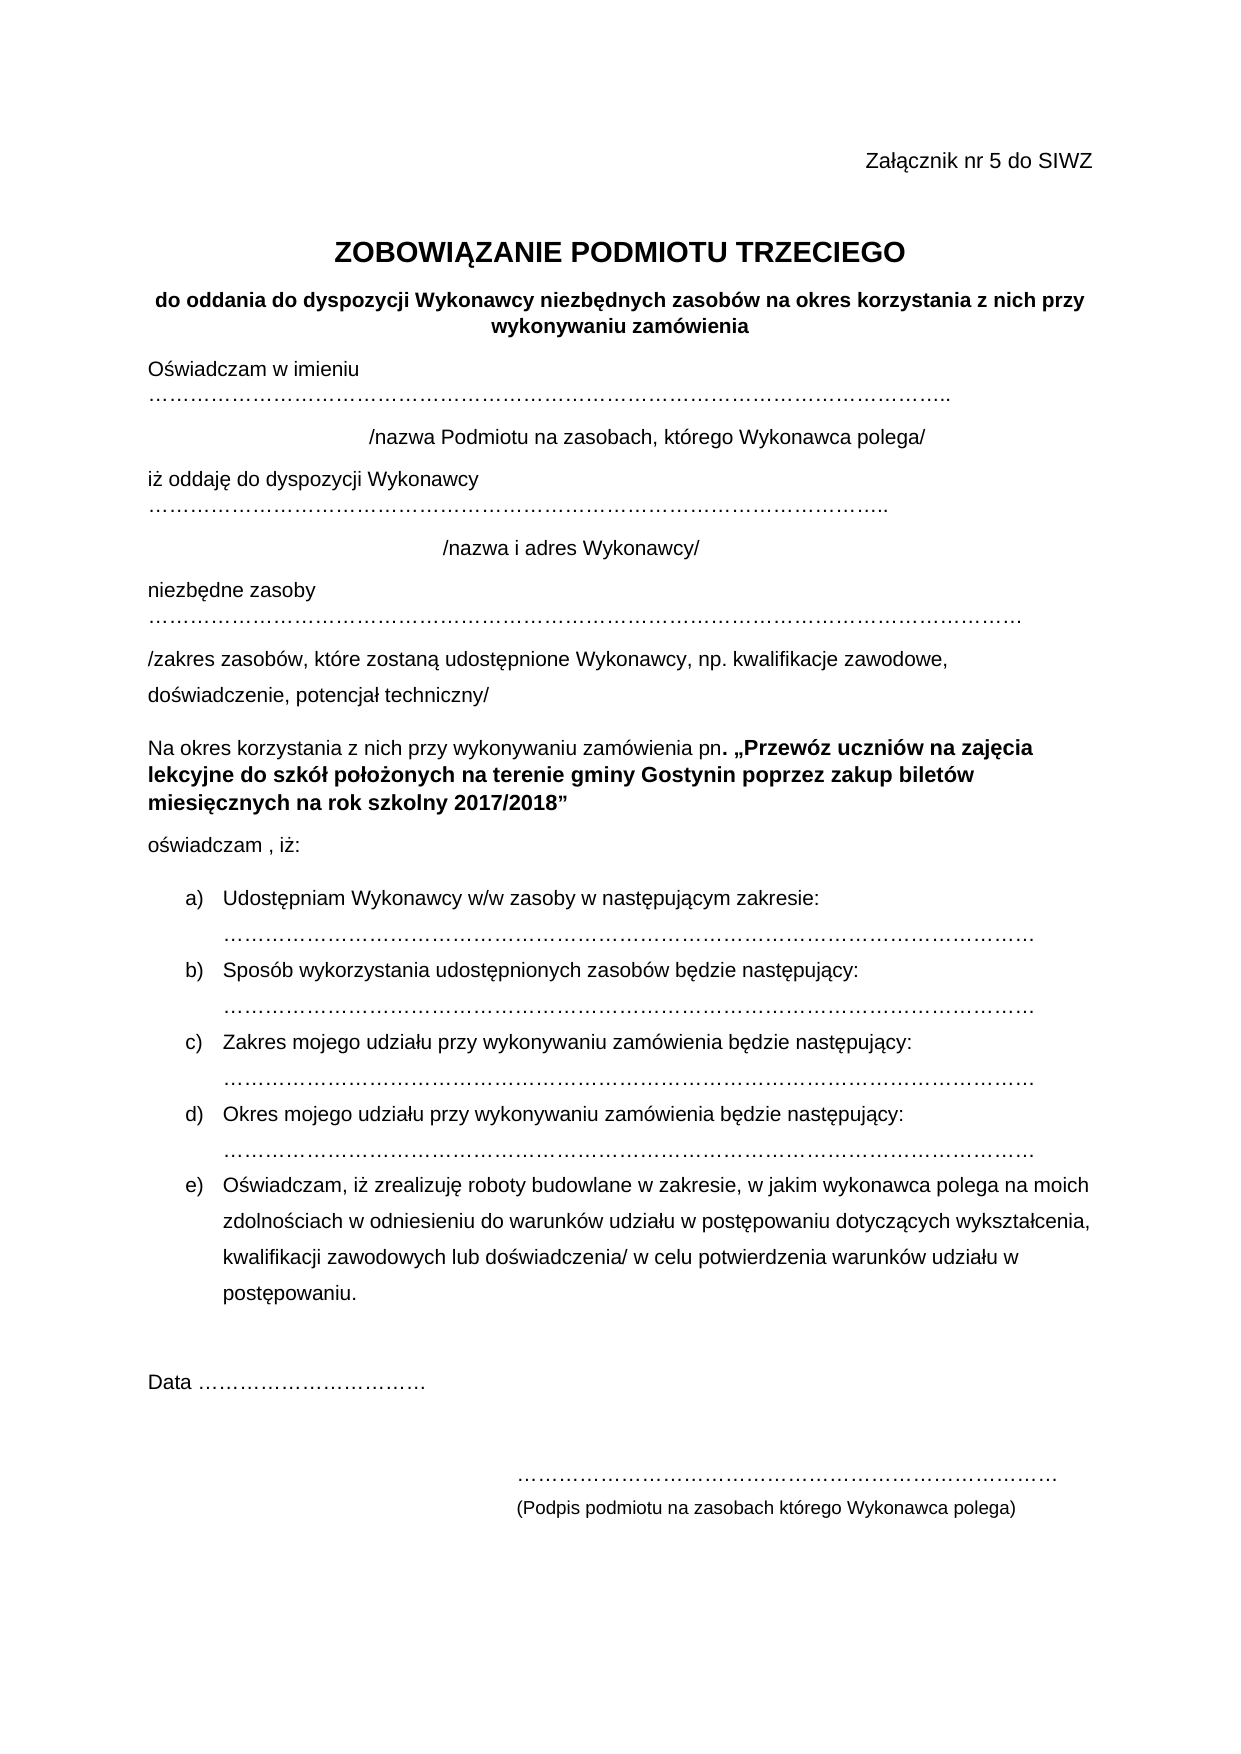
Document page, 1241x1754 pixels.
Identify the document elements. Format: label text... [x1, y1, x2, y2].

list Sposób wykorzystania udostępnionych zasobów będzie następujący: [185, 958, 1093, 982]
text /nazwa i adres Wykonawcy/ [148, 536, 1093, 559]
text oświadczam , iż: [148, 833, 1093, 857]
list Oświadczam, iż zrealizuję roboty budowlane w zakresie, w jakim wykonawca polega na moich zdolnościach w odniesieniu do warunków udziału w postępowaniu dotyczących wykształcenia, kwalifikacji zawodowych lub doświadczenia/ w celu potwierdzenia warunków udziału w postępowaniu. [185, 1173, 1093, 1305]
list ……………………………………………………………………………………………………… [223, 1137, 1093, 1161]
list ……………………………………………………………………………………………………… [223, 994, 1093, 1018]
text /zakres zasobów, które zostaną udostępnione Wykonawcy, np. kwalifikacje zawodowe, doświadczenie, potencjał techniczny/ [148, 646, 1093, 706]
text Na okres korzystania z nich przy wykonywaniu zamówienia pn. „Przewóz uczniów na zajęcia lekcyjne do szkół położonych na terenie gminy Gostynin poprzez zakup biletów miesięcznych na rok szkolny 2017/2018” [148, 735, 1093, 814]
text do oddania do dyspozycji Wykonawcy niezbędnych zasobów na okres korzystania z nich przy wykonywaniu zamówienia [148, 288, 1093, 338]
text Data …………………………… [148, 1370, 1093, 1394]
list Okres mojego udziału przy wykonywaniu zamówienia będzie następujący: [185, 1101, 1093, 1125]
list ……………………………………………………………………………………………………… [223, 922, 1093, 946]
text Oświadczam w imieniu …………………………………………………………………………………………………….. [148, 356, 1093, 406]
text iż oddaję do dyspozycji Wykonawcy …………………………………………………………………………………………….. [148, 467, 1093, 517]
text /nazwa Podmiotu na zasobach, którego Wykonawca polega/ [148, 425, 1093, 449]
list Udostępniam Wykonawcy w/w zasoby w następującym zakresie: [185, 886, 1093, 910]
text …………………………………………………………………… (Podpis podmiotu na zasobach którego Wykonawca polega) [516, 1422, 1093, 1518]
text niezbędne zasoby ……………………………………………………………………………………………………………… [148, 578, 1093, 628]
list Zakres mojego udziału przy wykonywaniu zamówienia będzie następujący: [185, 1029, 1093, 1053]
text ZOBOWIĄZANIE PODMIOTU TRZECIEGO [148, 235, 1093, 269]
text Załącznik nr 5 do SIWZ [148, 148, 1093, 173]
list ……………………………………………………………………………………………………… [223, 1066, 1093, 1089]
